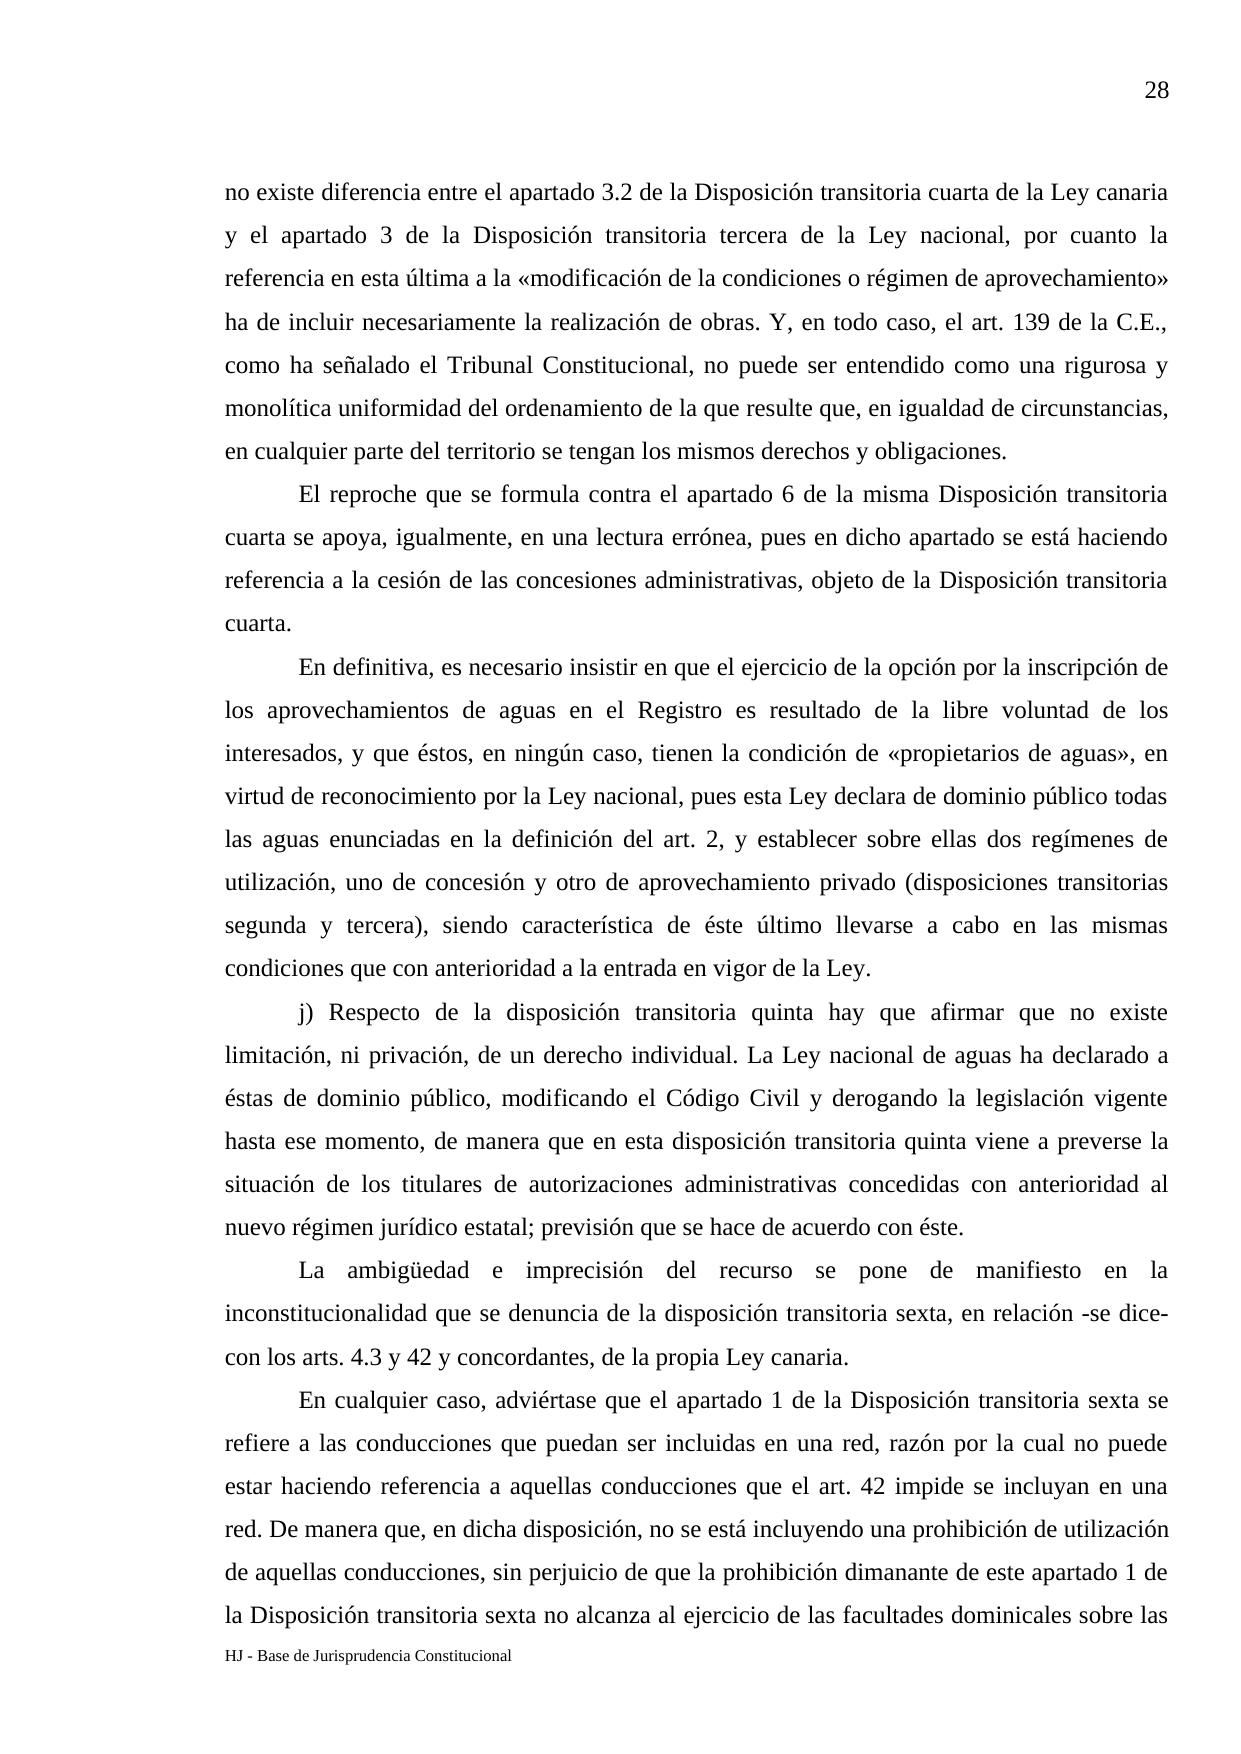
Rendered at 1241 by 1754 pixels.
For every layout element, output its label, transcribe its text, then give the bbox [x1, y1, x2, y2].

text j) Respecto de la disposición transitoria quinta hay que afirmar que no existe limitación, ni privación, de un derecho individual. La Ley nacional de aguas ha declarado a éstas de dominio público, modificando el Código Civil y derogando la legislación vigente hasta ese momento, de manera que en esta disposición transitoria quinta viene a preverse la situación de los titulares de autorizaciones administrativas concedidas con anterioridad al nuevo régimen jurídico estatal; previsión que se hace de acuerdo con éste. [224, 997, 1169, 1241]
text En definitiva, es necesario insistir en que el ejercicio de la opción por la inscripción de los aprovechamientos de aguas en el Registro es resultado de la libre voluntad de los interesados, y que éstos, en ningún caso, tienen la condición de «propietarios de aguas», en virtud de reconocimiento por la Ley nacional, pues esta Ley declara de dominio público todas las aguas enunciadas en la definición del art. 2, y establecer sobre ellas dos regímenes de utilización, uno de concesión y otro de aprovechamiento privado (disposiciones transitorias segunda y tercera), siendo característica de éste último llevarse a cabo en las mismas condiciones que con anterioridad a la entrada en vigor de la Ley. [224, 652, 1169, 982]
text La ambigüedad e imprecisión del recurso se pone de manifiesto en la inconstitucionalidad que se denuncia de la disposición transitoria sexta, en relación -se dice- con los arts. 4.3 y 42 y concordantes, de la propia Ley canaria. [224, 1255, 1169, 1370]
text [224, 177, 1169, 465]
text El reproche que se formula contra el apartado 6 de la misma Disposición transitoria cuarta se apoya, igualmente, en una lectura errónea, pues en dicho apartado se está haciendo referencia a la cesión de las concesiones administrativas, objeto de la Disposición transitoria cuarta. [224, 479, 1169, 637]
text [224, 1385, 1169, 1629]
